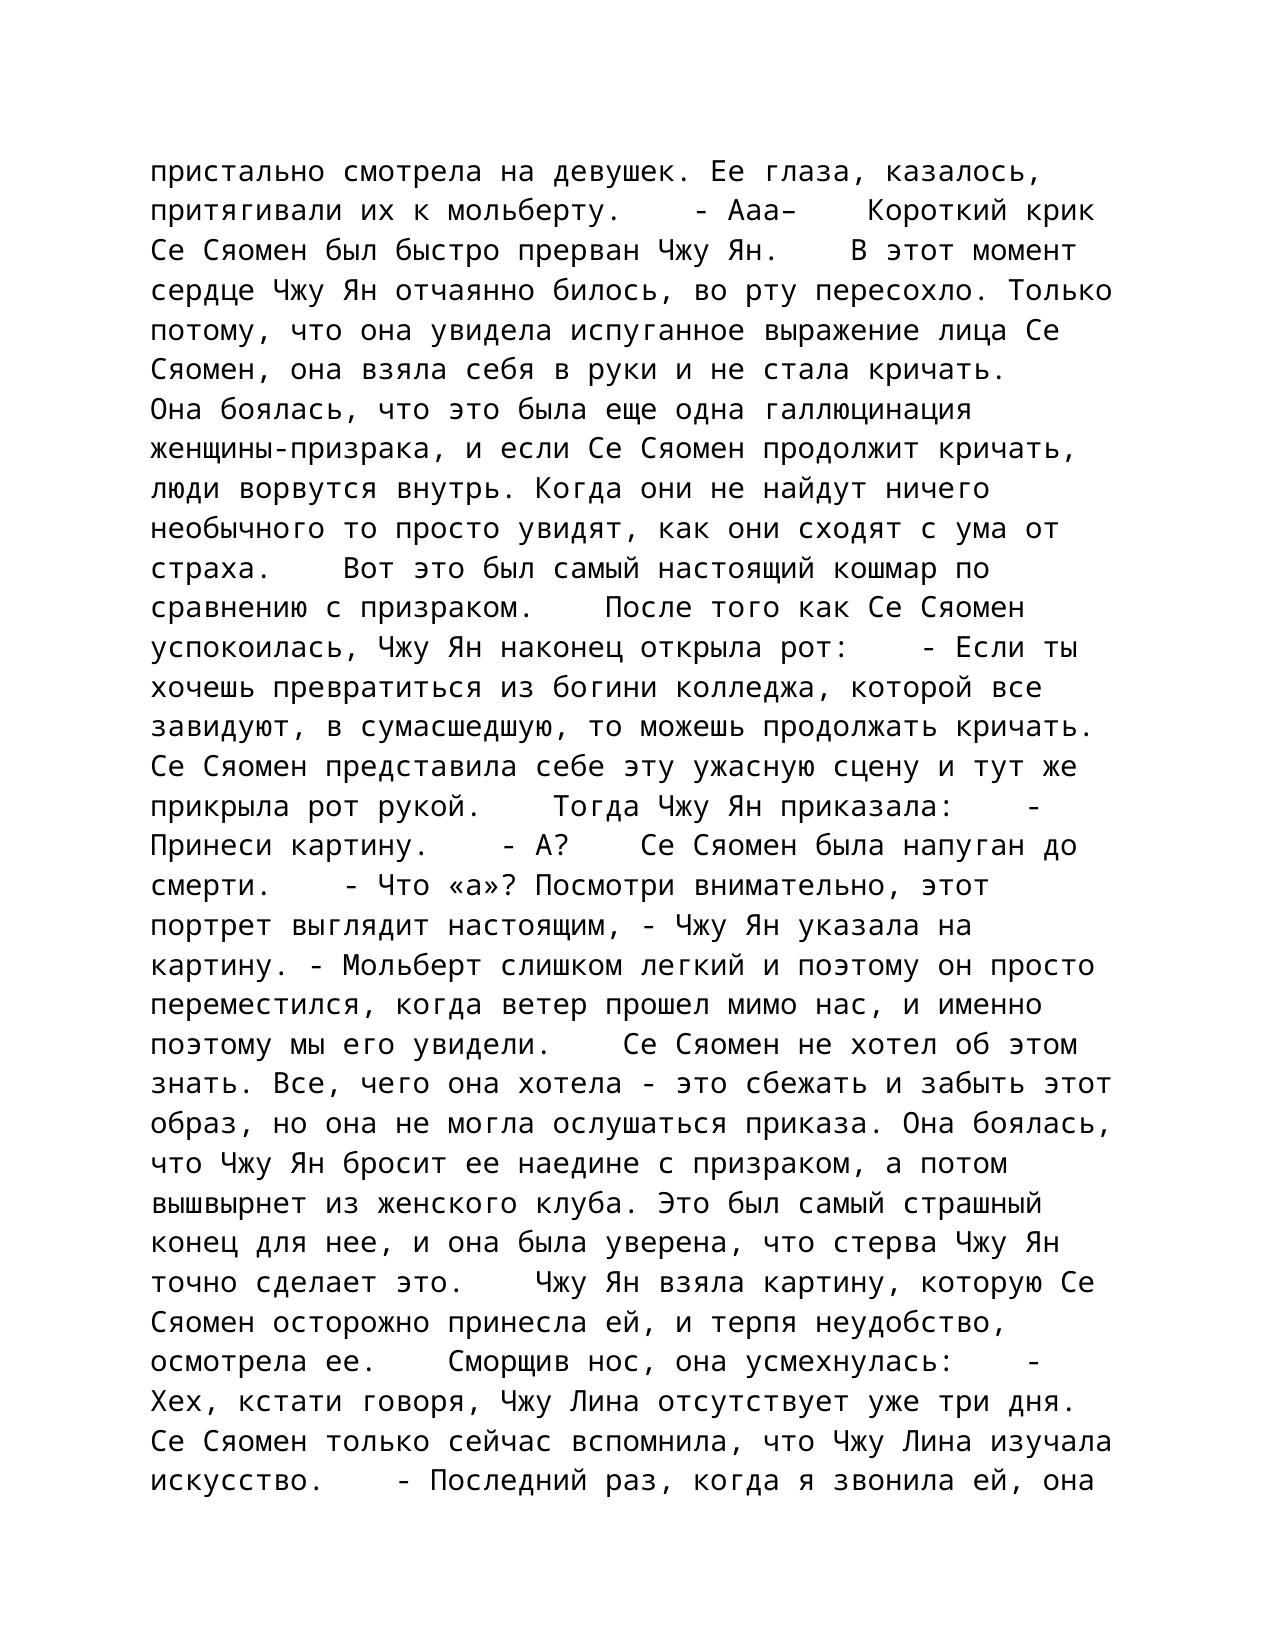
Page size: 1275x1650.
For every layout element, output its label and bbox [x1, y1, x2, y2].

text [150, 150, 1125, 1499]
